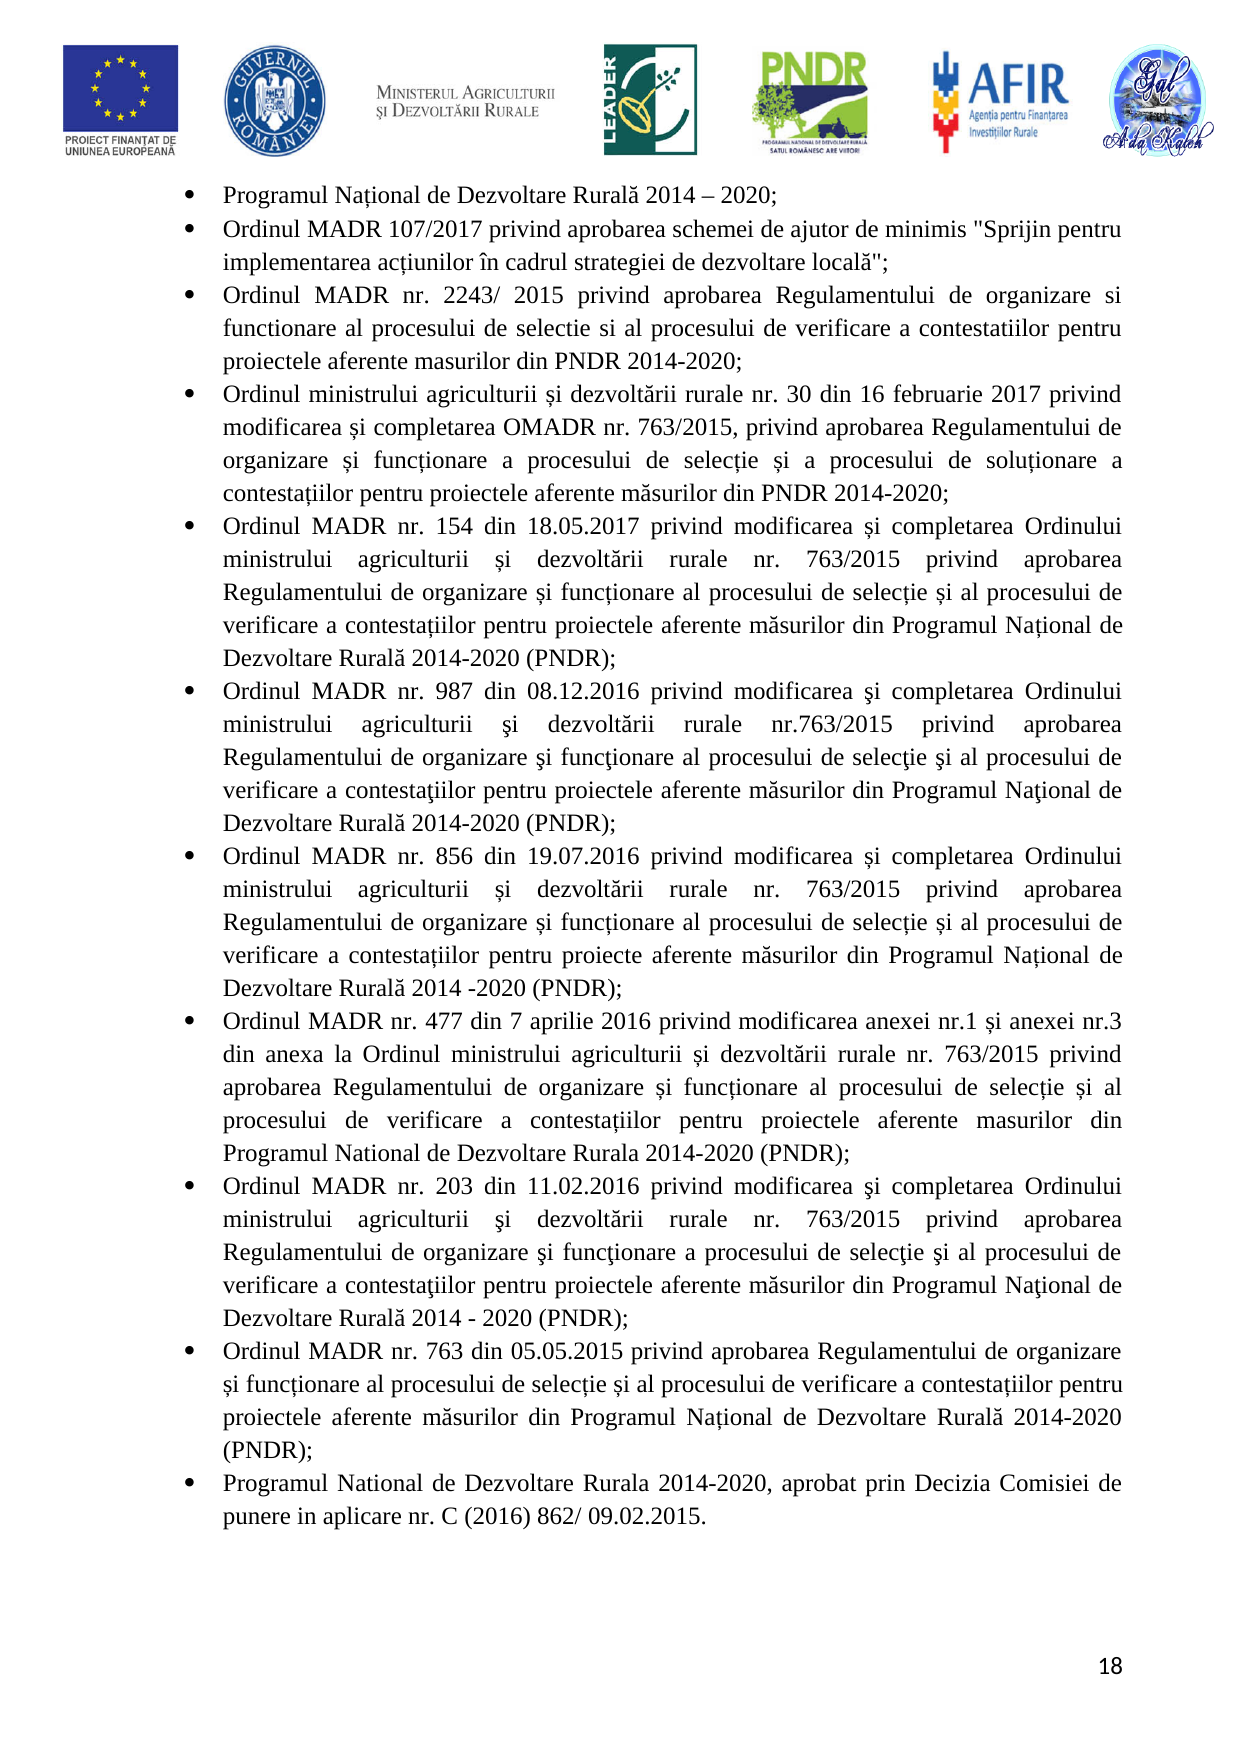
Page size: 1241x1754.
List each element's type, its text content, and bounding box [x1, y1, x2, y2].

list Ordinul MADR nr. 856 din 19.07.2016 privind modificarea și completarea Ordinului ministrului agriculturii și dezvoltării rurale nr. 763/2015 privind aprobarea Regulamentului de organizare și funcționare al procesului de selecție și al procesului de verificare a contestațiilor pentru proiecte aferente măsurilor din Programul Național de Dezvoltare Rurală 2014 -2020 (PNDR); [185, 841, 1123, 1002]
list Ordinul MADR 107/2017 privind aprobarea schemei de ajutor de minimis "Sprijin pentru implementarea acțiunilor în cadrul strategiei de dezvoltare locală"; [185, 214, 1123, 275]
list Ordinul MADR nr. 2243/ 2015 privind aprobarea Regulamentului de organizare si functionare al procesului de selectie si al procesului de verificare a contestatiilor pentru proiectele aferente masurilor din PNDR 2014-2020; [185, 280, 1123, 374]
list Ordinul ministrului agriculturii și dezvoltării rurale nr. 30 din 16 februarie 2017 privind modificarea și completarea OMADR nr. 763/2015, privind aprobarea Regulamentului de organizare și funcționare a procesului de selecție și a procesului de soluționare a contestațiilor pentru proiectele aferente măsurilor din PNDR 2014-2020; [185, 379, 1123, 507]
list Ordinul MADR nr. 477 din 7 aprilie 2016 privind modificarea anexei nr.1 și anexei nr.3 din anexa la Ordinul ministrului agriculturii și dezvoltării rurale nr. 763/2015 privind aprobarea Regulamentului de organizare și funcționare al procesului de selecție și al procesului de verificare a contestațiilor pentru proiectele aferente masurilor din Programul National de Dezvoltare Rurala 2014-2020 (PNDR); [185, 1006, 1123, 1167]
list Programul National de Dezvoltare Rurala 2014-2020, aprobat prin Decizia Comisiei de punere in aplicare nr. C (2016) 862/ 09.02.2015. [185, 1468, 1123, 1530]
list Ordinul MADR nr. 763 din 05.05.2015 privind aprobarea Regulamentului de organizare și funcționare al procesului de selecție și al procesului de verificare a contestațiilor pentru proiectele aferente măsurilor din Programul Național de Dezvoltare Rurală 2014-2020 (PNDR); [185, 1336, 1123, 1464]
list Ordinul MADR nr. 987 din 08.12.2016 privind modificarea şi completarea Ordinului ministrului agriculturii şi dezvoltării rurale nr.763/2015 privind aprobarea Regulamentului de organizare şi funcţionare al procesului de selecţie şi al procesului de verificare a contestaţiilor pentru proiectele aferente măsurilor din Programul Naţional de Dezvoltare Rurală 2014-2020 (PNDR); [185, 676, 1123, 837]
list Ordinul MADR nr. 203 din 11.02.2016 privind modificarea şi completarea Ordinului ministrului agriculturii şi dezvoltării rurale nr. 763/2015 privind aprobarea Regulamentului de organizare şi funcţionare a procesului de selecţie şi al procesului de verificare a contestaţiilor pentru proiectele aferente măsurilor din Programul Naţional de Dezvoltare Rurală 2014 - 2020 (PNDR); [185, 1171, 1123, 1332]
list Programul Național de Dezvoltare Rurală 2014 – 2020; [185, 157, 1123, 209]
picture [27, 19, 1215, 157]
list Ordinul MADR nr. 154 din 18.05.2017 privind modificarea și completarea Ordinului ministrului agriculturii și dezvoltării rurale nr. 763/2015 privind aprobarea Regulamentului de organizare și funcționare al procesului de selecție și al procesului de verificare a contestațiilor pentru proiectele aferente măsurilor din Programul Național de Dezvoltare Rurală 2014-2020 (PNDR); [185, 511, 1123, 672]
